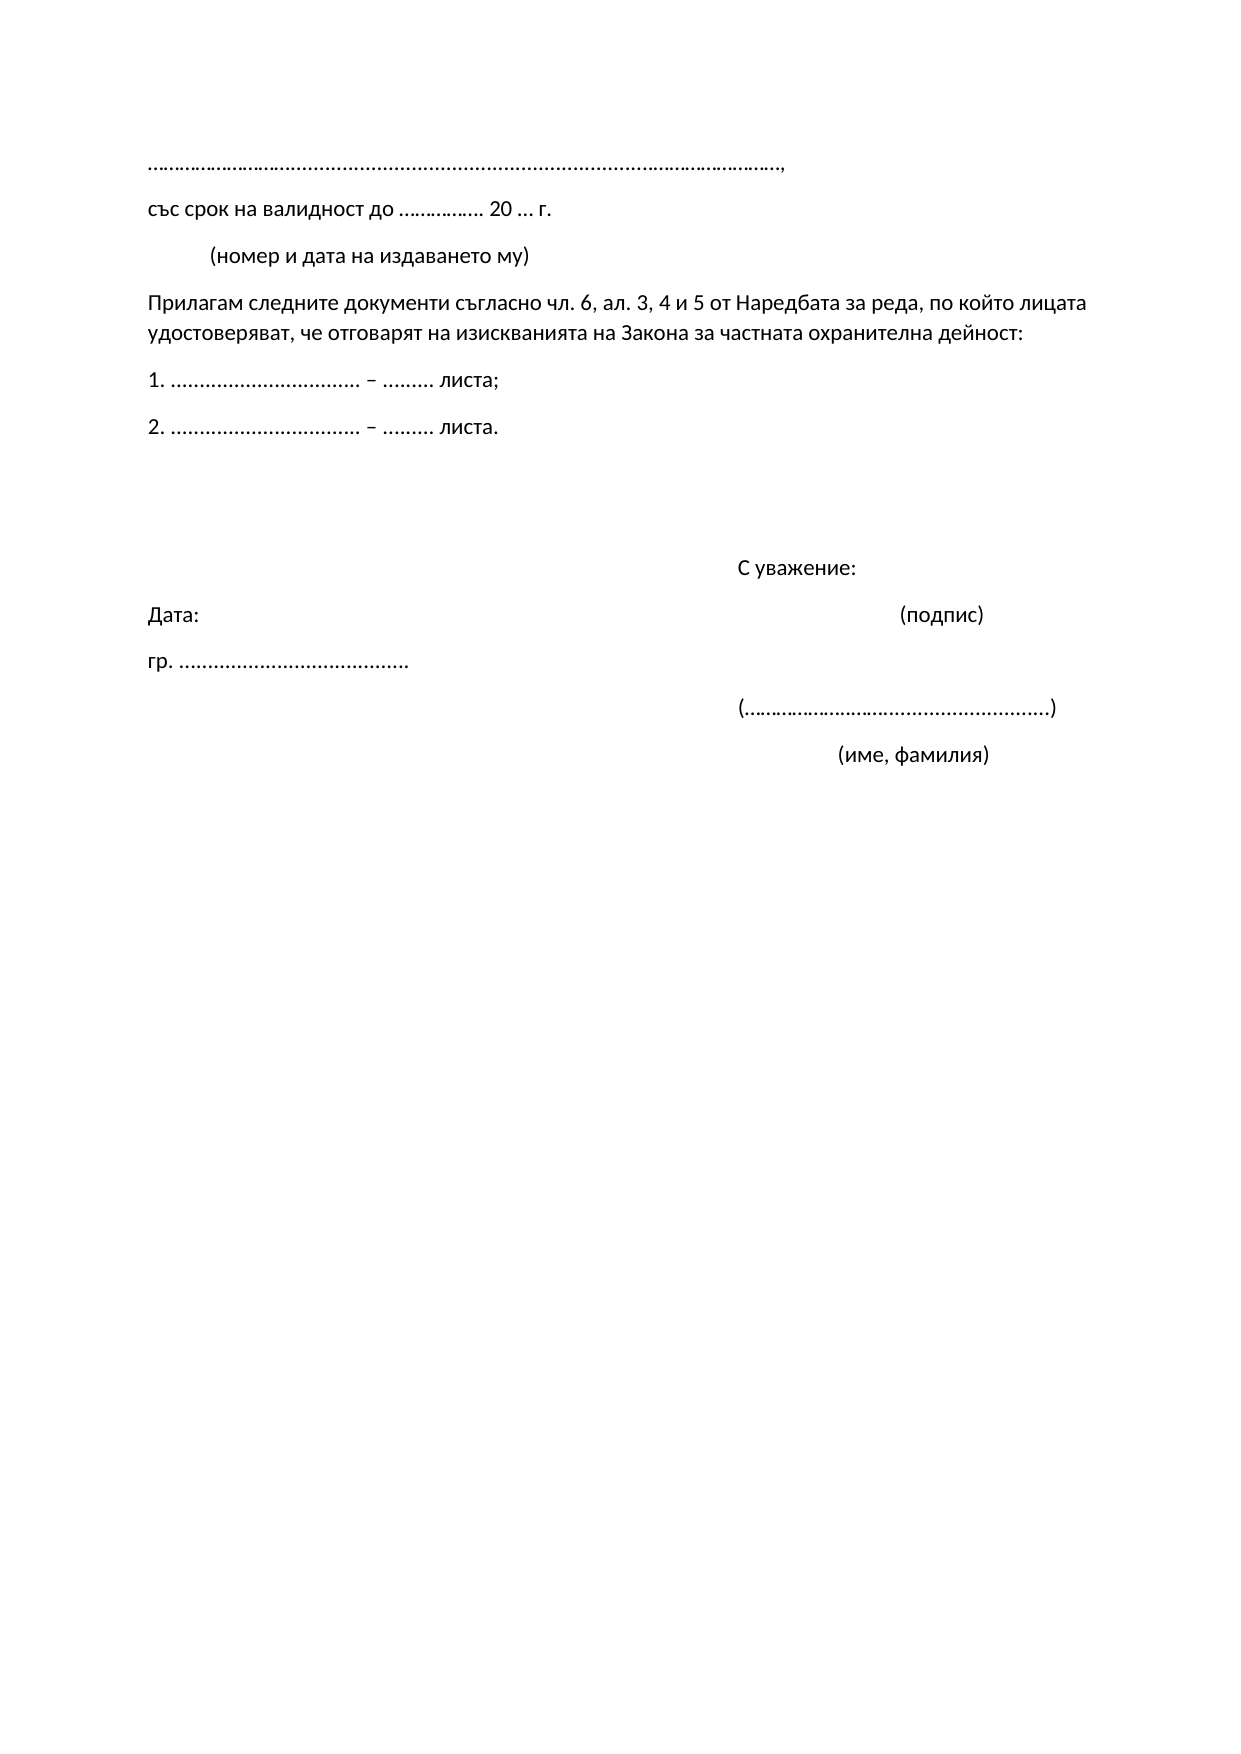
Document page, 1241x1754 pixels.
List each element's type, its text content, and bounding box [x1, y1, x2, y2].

text със срок на валидност до ……………. 20 … г. [148, 194, 1093, 222]
text Дата: (подпис) [148, 600, 1093, 628]
text гр. ........................................ [148, 647, 1093, 674]
text 1. ................................. – ......... листа; [148, 365, 1093, 393]
text (номер и дата на издаването му) [148, 241, 1093, 269]
text Прилагам следните документи съгласно чл. 6, ал. 3, 4 и 5 от Наредбата за реда, по който лицата удостоверяват, че отговарят на изискванията на Закона за частната охранителна дейност: [148, 288, 1093, 346]
text С уважение: [664, 553, 1093, 581]
text (………………..…….............................) [738, 693, 1093, 721]
text 2. ................................. – ......... листа. [148, 412, 1093, 440]
text ………………………...............................................................……………………, [148, 148, 1093, 176]
text (име, фамилия) [148, 740, 1093, 768]
